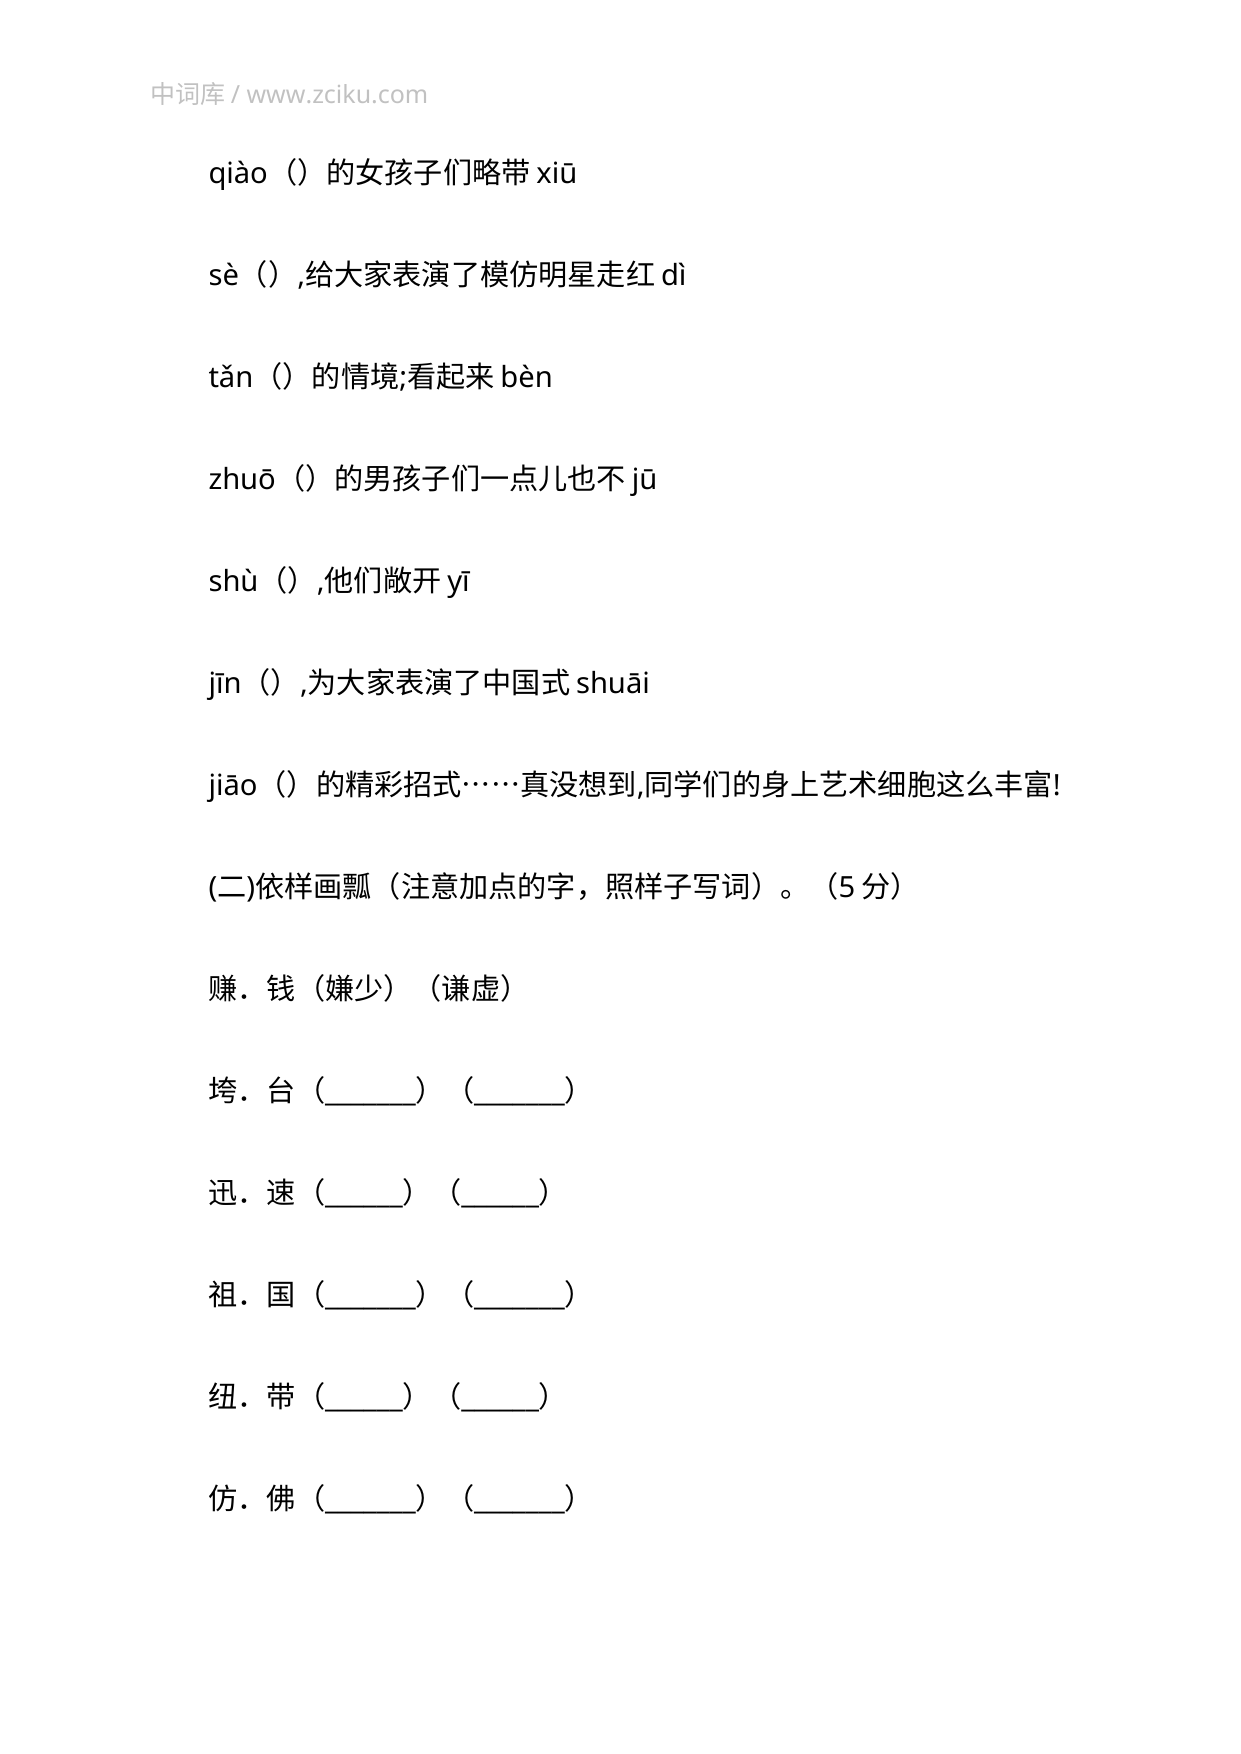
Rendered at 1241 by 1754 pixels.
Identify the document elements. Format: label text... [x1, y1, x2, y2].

text zhuō（）的男孩子们一点儿也不jū [150, 456, 1090, 498]
text shù（）,他们敞开yī [150, 558, 1090, 600]
text tǎn（）的情境;看起来bèn [150, 354, 1090, 396]
text 纽．带（______）（______） [150, 1373, 1090, 1416]
text 仿．佛（_______）（_______） [150, 1476, 1090, 1518]
text 迅．速（______）（______） [150, 1169, 1090, 1212]
text 祖．国（_______）（_______） [150, 1272, 1090, 1314]
text jīn（）,为大家表演了中国式shuāi [150, 660, 1090, 702]
text sè（）,给大家表演了模仿明星走红dì [150, 252, 1090, 294]
text 垮．台（_______）（_______） [150, 1068, 1090, 1110]
text qiào（）的女孩子们略带xiū [150, 150, 1090, 192]
text 赚．钱（嫌少）（谦虚） [150, 966, 1090, 1008]
text jiāo（）的精彩招式……真没想到,同学们的身上艺术细胞这么丰富! [150, 762, 1090, 804]
text (二)依样画瓢（注意加点的字，照样子写词）。（5分） [150, 864, 1090, 906]
